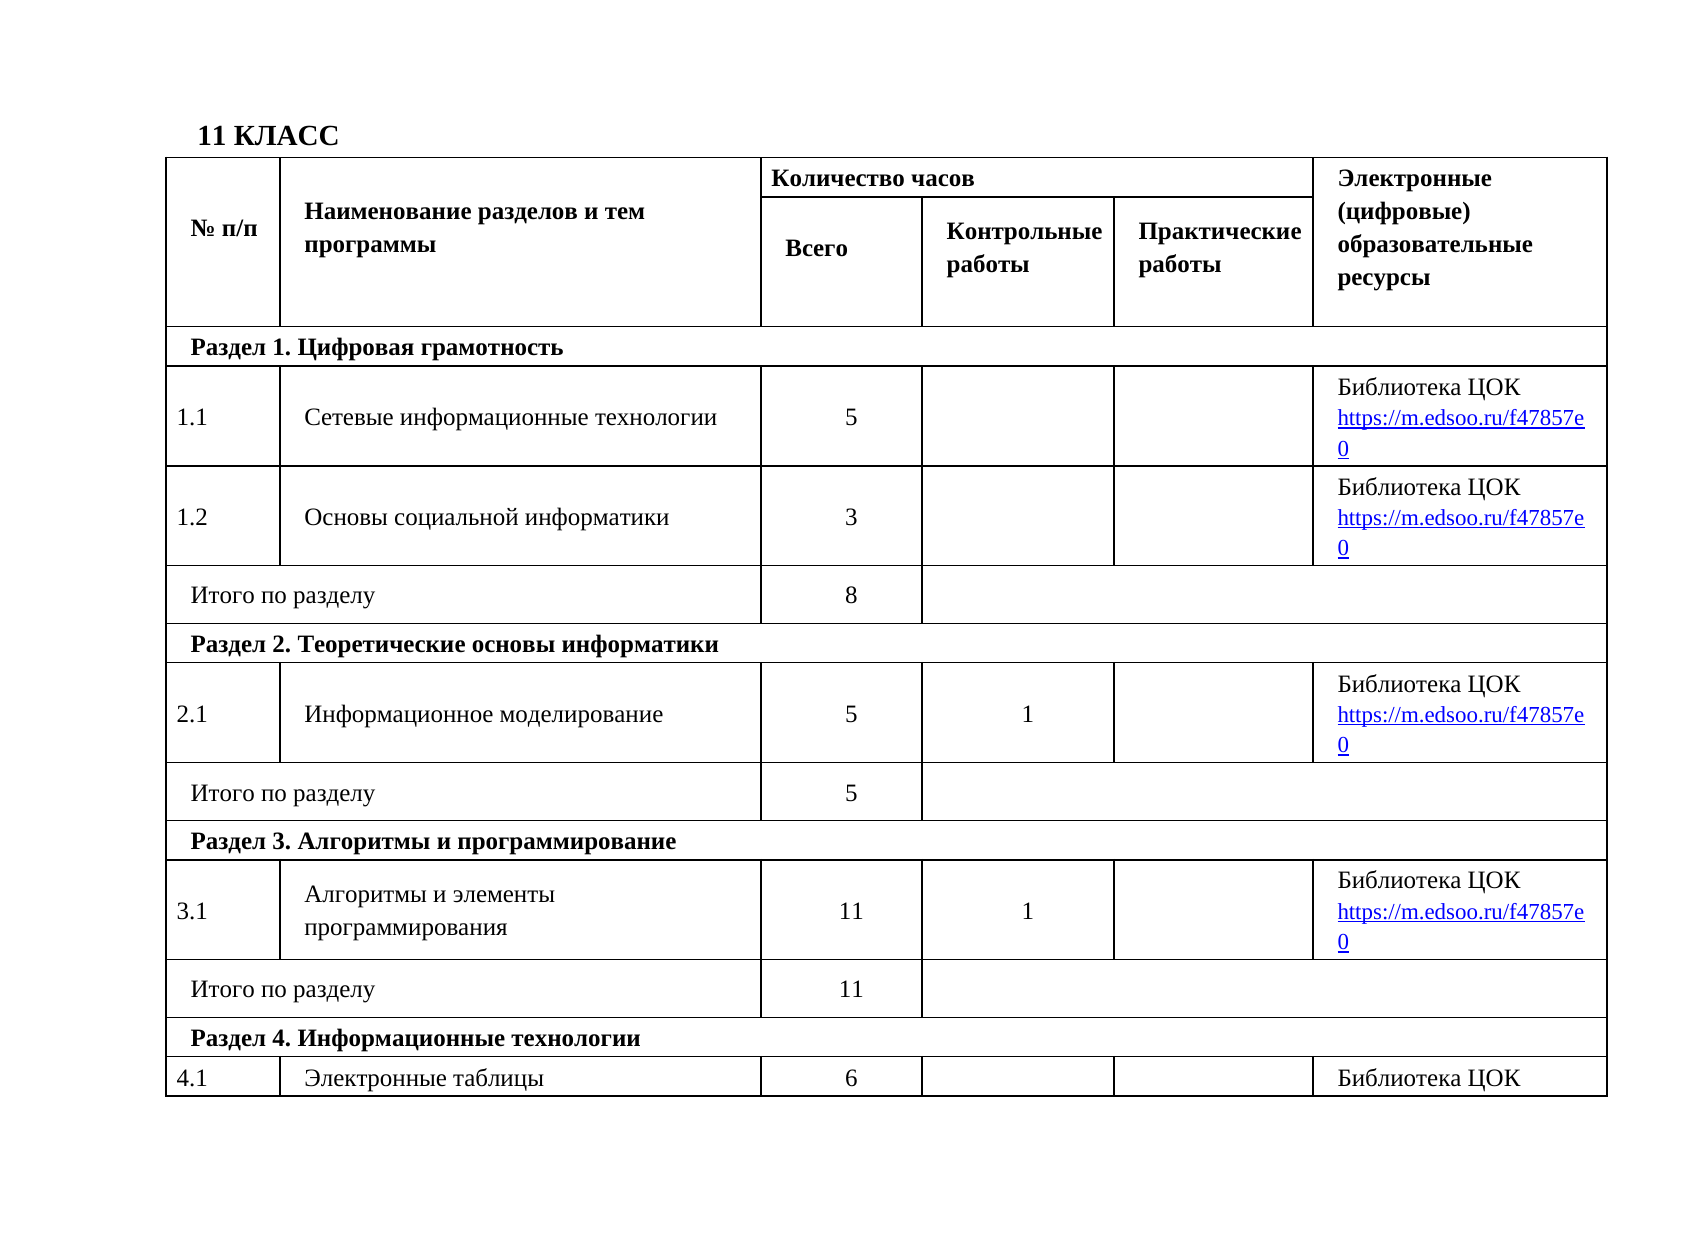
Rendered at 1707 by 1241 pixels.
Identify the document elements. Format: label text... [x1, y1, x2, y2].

table_cell 5 [762, 367, 921, 465]
table_cell Сетевые информационные технологии [281, 367, 760, 465]
table_cell 5 [762, 663, 921, 762]
table_cell [1115, 467, 1312, 565]
table_cell Алгоритмы и элементы программирования [281, 861, 760, 959]
table_cell [1115, 861, 1312, 959]
table_cell Раздел 1. Цифровая грамотность [167, 327, 1606, 365]
table_cell 6 [762, 1057, 921, 1095]
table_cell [1314, 1057, 1606, 1095]
table_cell 4.1 [167, 1057, 279, 1095]
table_cell 1.1 [167, 367, 279, 465]
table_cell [1314, 861, 1606, 959]
table_cell [923, 1057, 1113, 1095]
table_header Количество часов [762, 158, 1312, 196]
table_cell [923, 960, 1606, 1016]
table_cell Информационное моделирование [281, 663, 760, 762]
table_cell 11 [762, 861, 921, 959]
table_cell Итого по разделу [167, 566, 760, 622]
text 11 КЛАСС [190, 118, 1618, 152]
table_cell [923, 763, 1606, 819]
table_cell [923, 566, 1606, 622]
table_cell [923, 467, 1113, 565]
table_cell Библиотека ЦОК https://m.edsoo.ru/f47857e0 [1314, 663, 1606, 762]
table_cell Библиотека ЦОК https://m.edsoo.ru/f47857e0 [1314, 367, 1606, 465]
table_header Наименование разделов и тем программы [281, 158, 760, 326]
table_cell Итого по разделу [167, 960, 760, 1016]
table_cell Практические работы [1115, 198, 1312, 326]
table_cell 3.1 [167, 861, 279, 959]
table_cell 11 [762, 960, 921, 1016]
table_cell Основы социальной информатики [281, 467, 760, 565]
table_cell 8 [762, 566, 921, 622]
table_cell [1115, 1057, 1312, 1095]
table_cell 1.2 [167, 467, 279, 565]
table_cell Контрольные работы [923, 198, 1113, 326]
table_cell [1115, 663, 1312, 762]
table_cell 5 [762, 763, 921, 819]
table_cell Итого по разделу [167, 763, 760, 819]
table_cell Всего [762, 198, 921, 326]
table_cell Раздел 2. Теоретические основы информатики [167, 624, 1606, 662]
table_header № п/п [167, 158, 279, 326]
table_cell Раздел 3. Алгоритмы и программирование [167, 821, 1606, 859]
table_cell 1 [923, 663, 1113, 762]
table_cell [1115, 367, 1312, 465]
table_cell [923, 367, 1113, 465]
table_cell Библиотека ЦОК https://m.edsoo.ru/f47857e0 [1314, 467, 1606, 565]
table_header Электронные (цифровые) образовательные ресурсы [1314, 158, 1606, 326]
table_cell 2.1 [167, 663, 279, 762]
table_cell 1 [923, 861, 1113, 959]
table_cell 3 [762, 467, 921, 565]
table_cell Раздел 4. Информационные технологии [167, 1018, 1606, 1056]
table_cell Электронные таблицы [281, 1057, 760, 1095]
